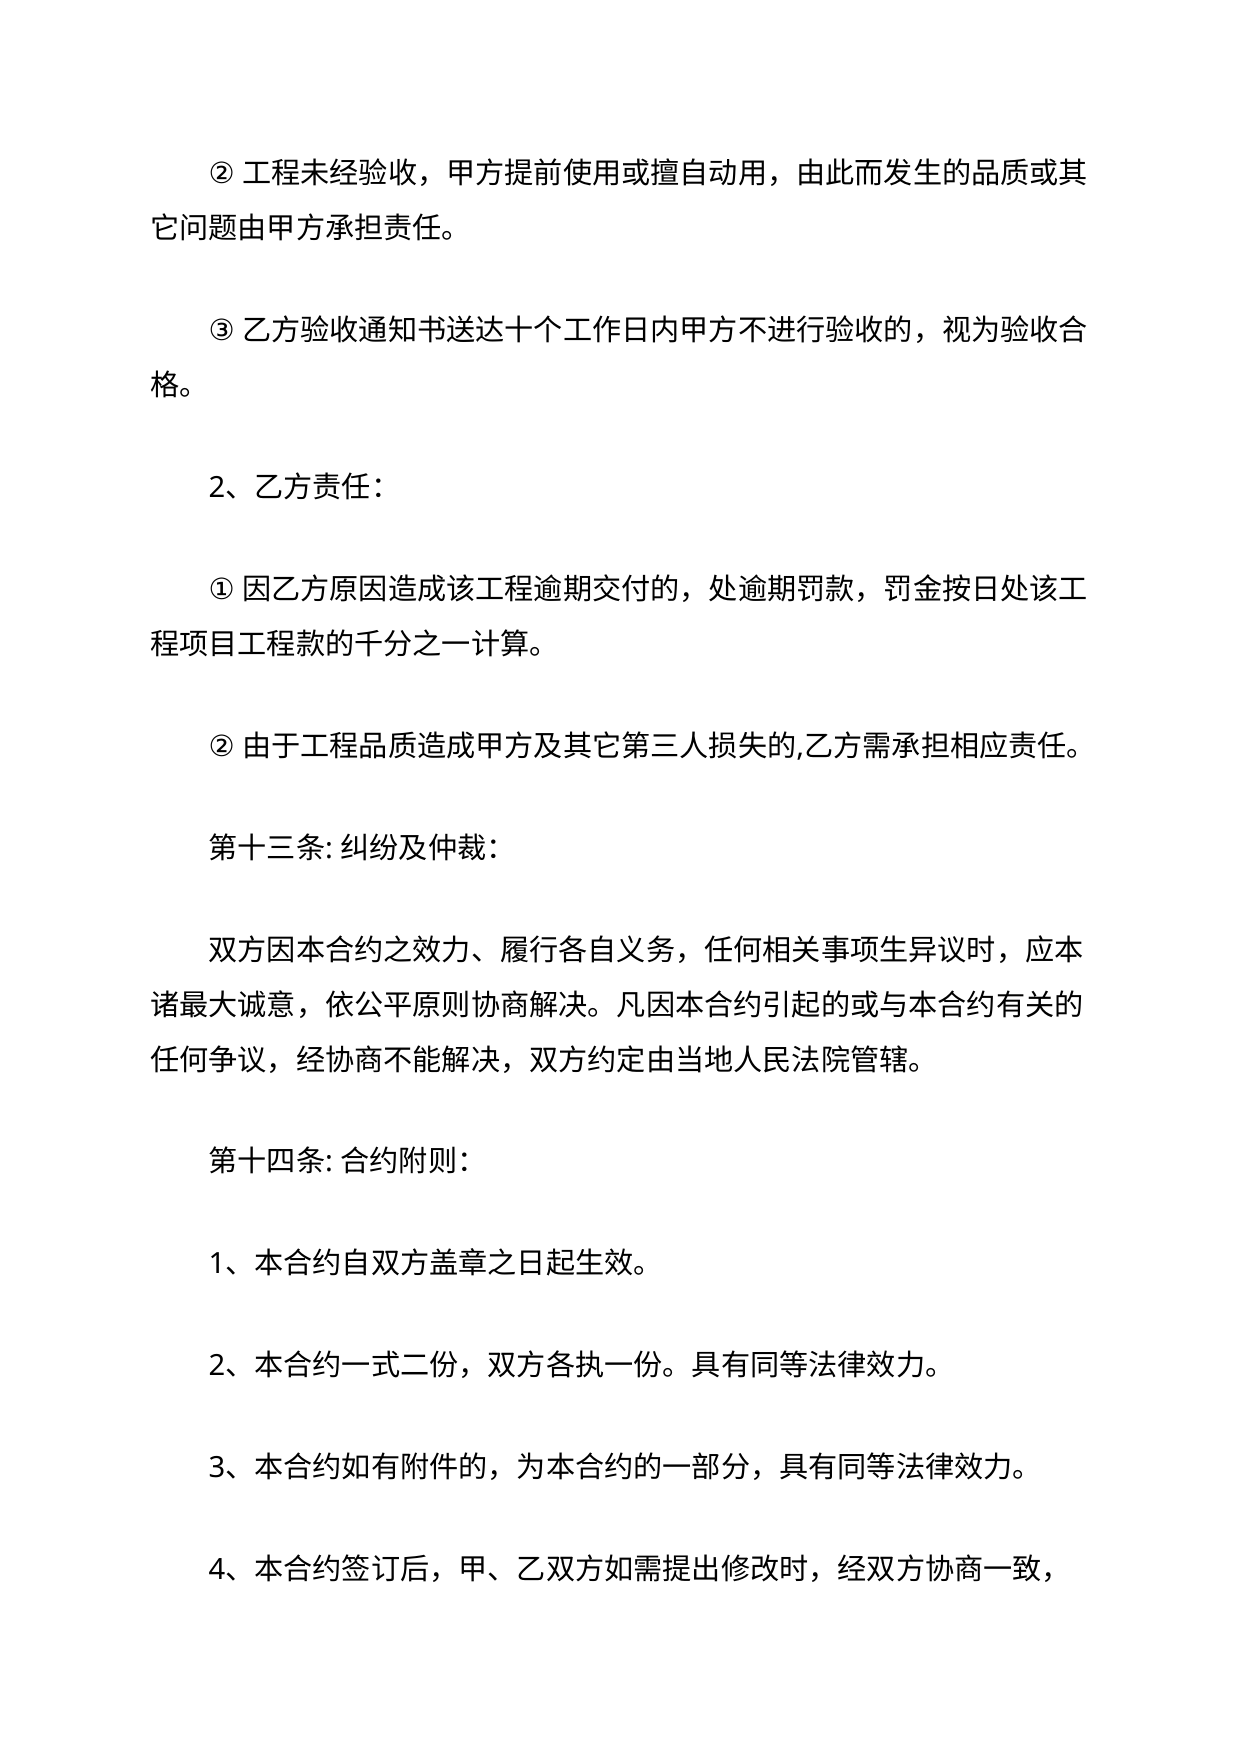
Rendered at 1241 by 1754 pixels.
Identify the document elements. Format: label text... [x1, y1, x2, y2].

text ② 由于工程品质造成甲方及其它第三人损失的,乙方需承担相应责任。 [150, 722, 1090, 765]
text 双方因本合约之效力、履行各自义务，任何相关事项生异议时，应本诸最大诚意，依公平原则协商解决。凡因本合约引起的或与本合约有关的任何争议，经协商不能解决，双方约定由当地人民法院管辖。 [150, 926, 1090, 1078]
text 1、本合约自双方盖章之日起生效。 [150, 1240, 1090, 1282]
text ② 工程未经验收，甲方提前使用或擅自动用，由此而发生的品质或其它问题由甲方承担责任。 [150, 150, 1090, 247]
text 2、乙方责任： [150, 463, 1090, 506]
text ③ 乙方验收通知书送达十个工作日内甲方不进行验收的，视为验收合格。 [150, 307, 1090, 404]
text 3、本合约如有附件的，为本合约的一部分，具有同等法律效力。 [150, 1444, 1090, 1486]
text 第十四条: 合约附则： [150, 1138, 1090, 1180]
text 第十三条: 纠纷及仲裁： [150, 824, 1090, 867]
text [150, 1546, 1090, 1588]
text ① 因乙方原因造成该工程逾期交付的，处逾期罚款，罚金按日处该工程项目工程款的千分之一计算。 [150, 566, 1090, 663]
text 2、本合约一式二份，双方各执一份。具有同等法律效力。 [150, 1342, 1090, 1384]
